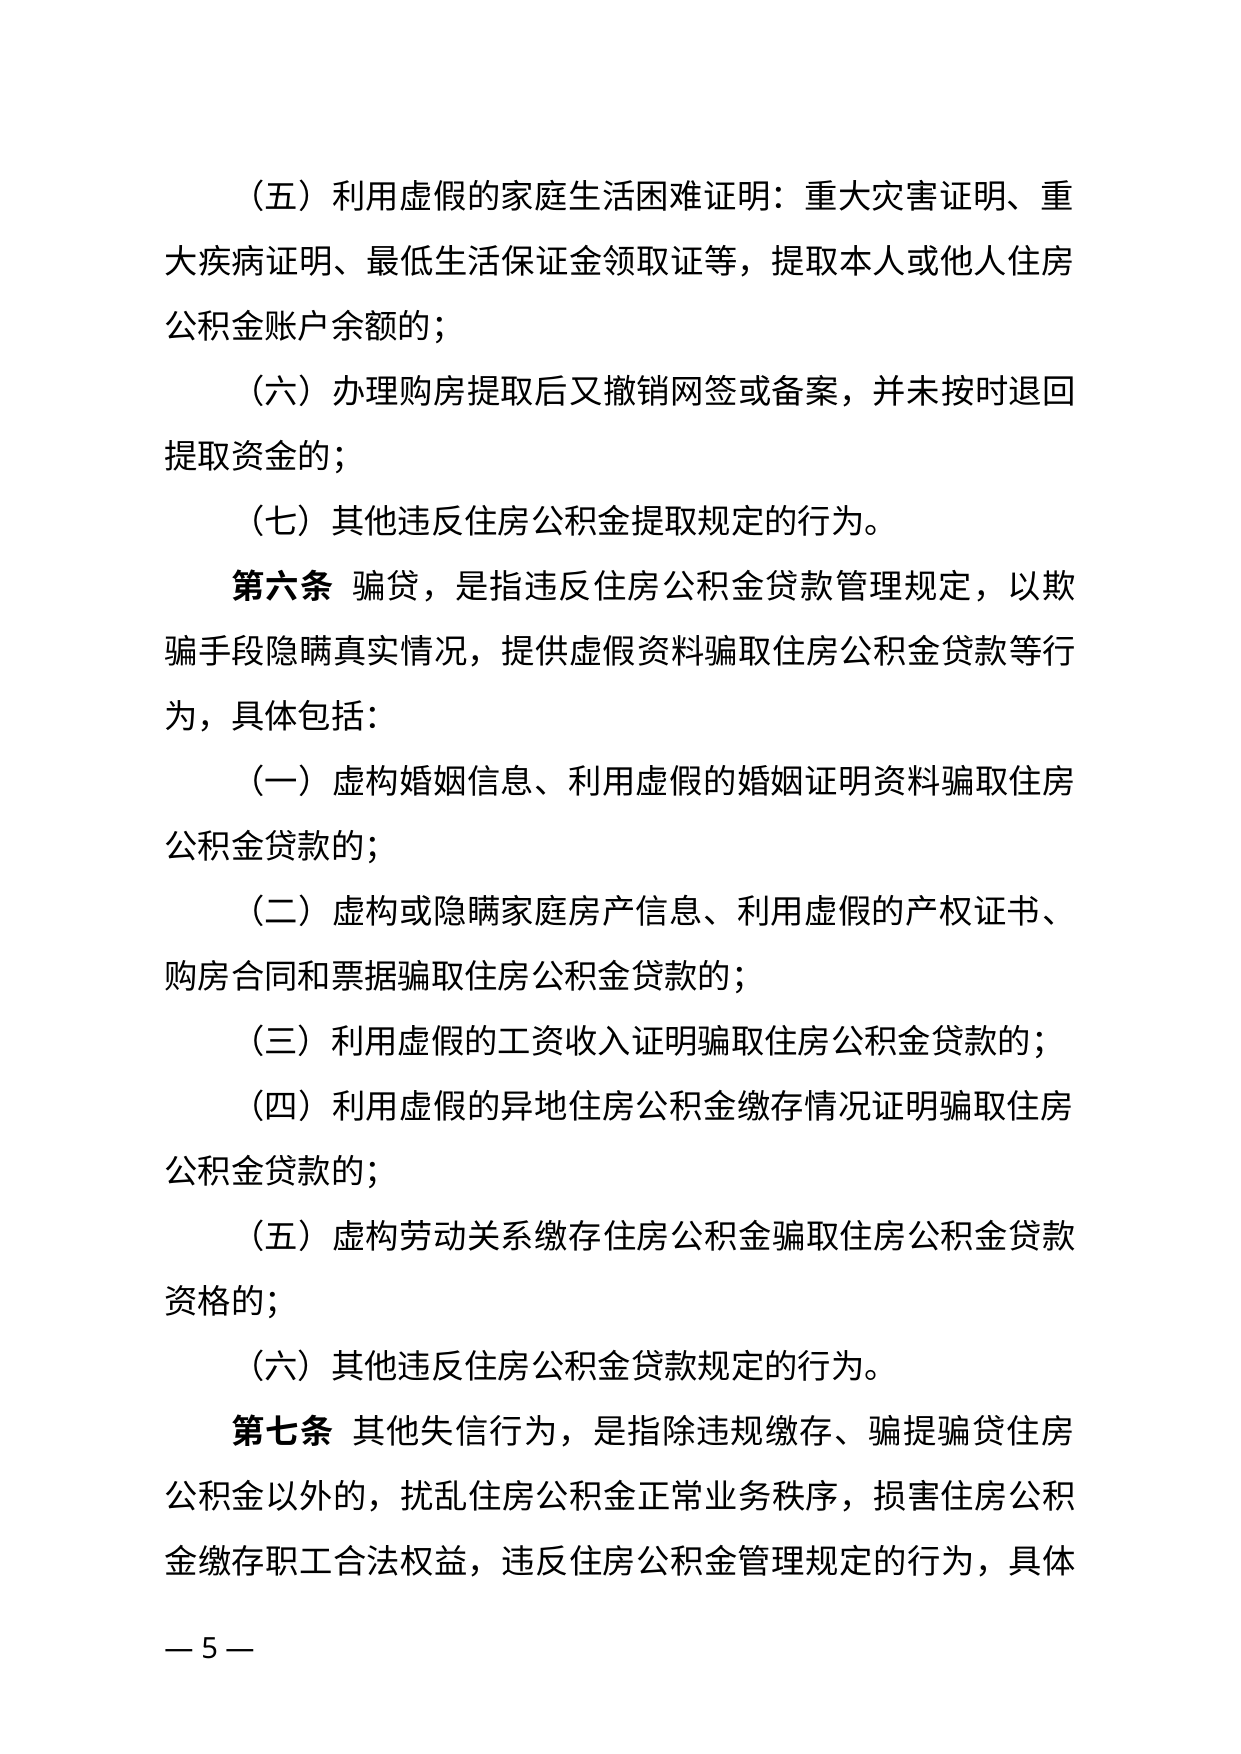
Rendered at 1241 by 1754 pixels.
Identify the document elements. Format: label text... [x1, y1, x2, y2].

text （一）虚构婚姻信息、利用虚假的婚姻证明资料骗取住房公积金贷款的； [164, 747, 1076, 877]
text （三）利用虚假的工资收入证明骗取住房公积金贷款的； [164, 1007, 1076, 1072]
text （六）其他违反住房公积金贷款规定的行为。 [164, 1332, 1076, 1397]
text （六）办理购房提取后又撤销网签或备案，并未按时退回提取资金的； [164, 357, 1076, 487]
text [164, 1397, 1076, 1592]
text （二）虚构或隐瞒家庭房产信息、利用虚假的产权证书、购房合同和票据骗取住房公积金贷款的； [164, 877, 1076, 1007]
text （五）虚构劳动关系缴存住房公积金骗取住房公积金贷款资格的； [164, 1202, 1076, 1332]
text （四）利用虚假的异地住房公积金缴存情况证明骗取住房公积金贷款的； [164, 1072, 1076, 1202]
text （五）利用虚假的家庭生活困难证明：重大灾害证明、重大疾病证明、最低生活保证金领取证等，提取本人或他人住房公积金账户余额的； [164, 162, 1076, 357]
text 第六条 骗贷，是指违反住房公积金贷款管理规定，以欺骗手段隐瞒真实情况，提供虚假资料骗取住房公积金贷款等行为，具体包括： [164, 552, 1076, 747]
text （七）其他违反住房公积金提取规定的行为。 [164, 487, 1076, 552]
